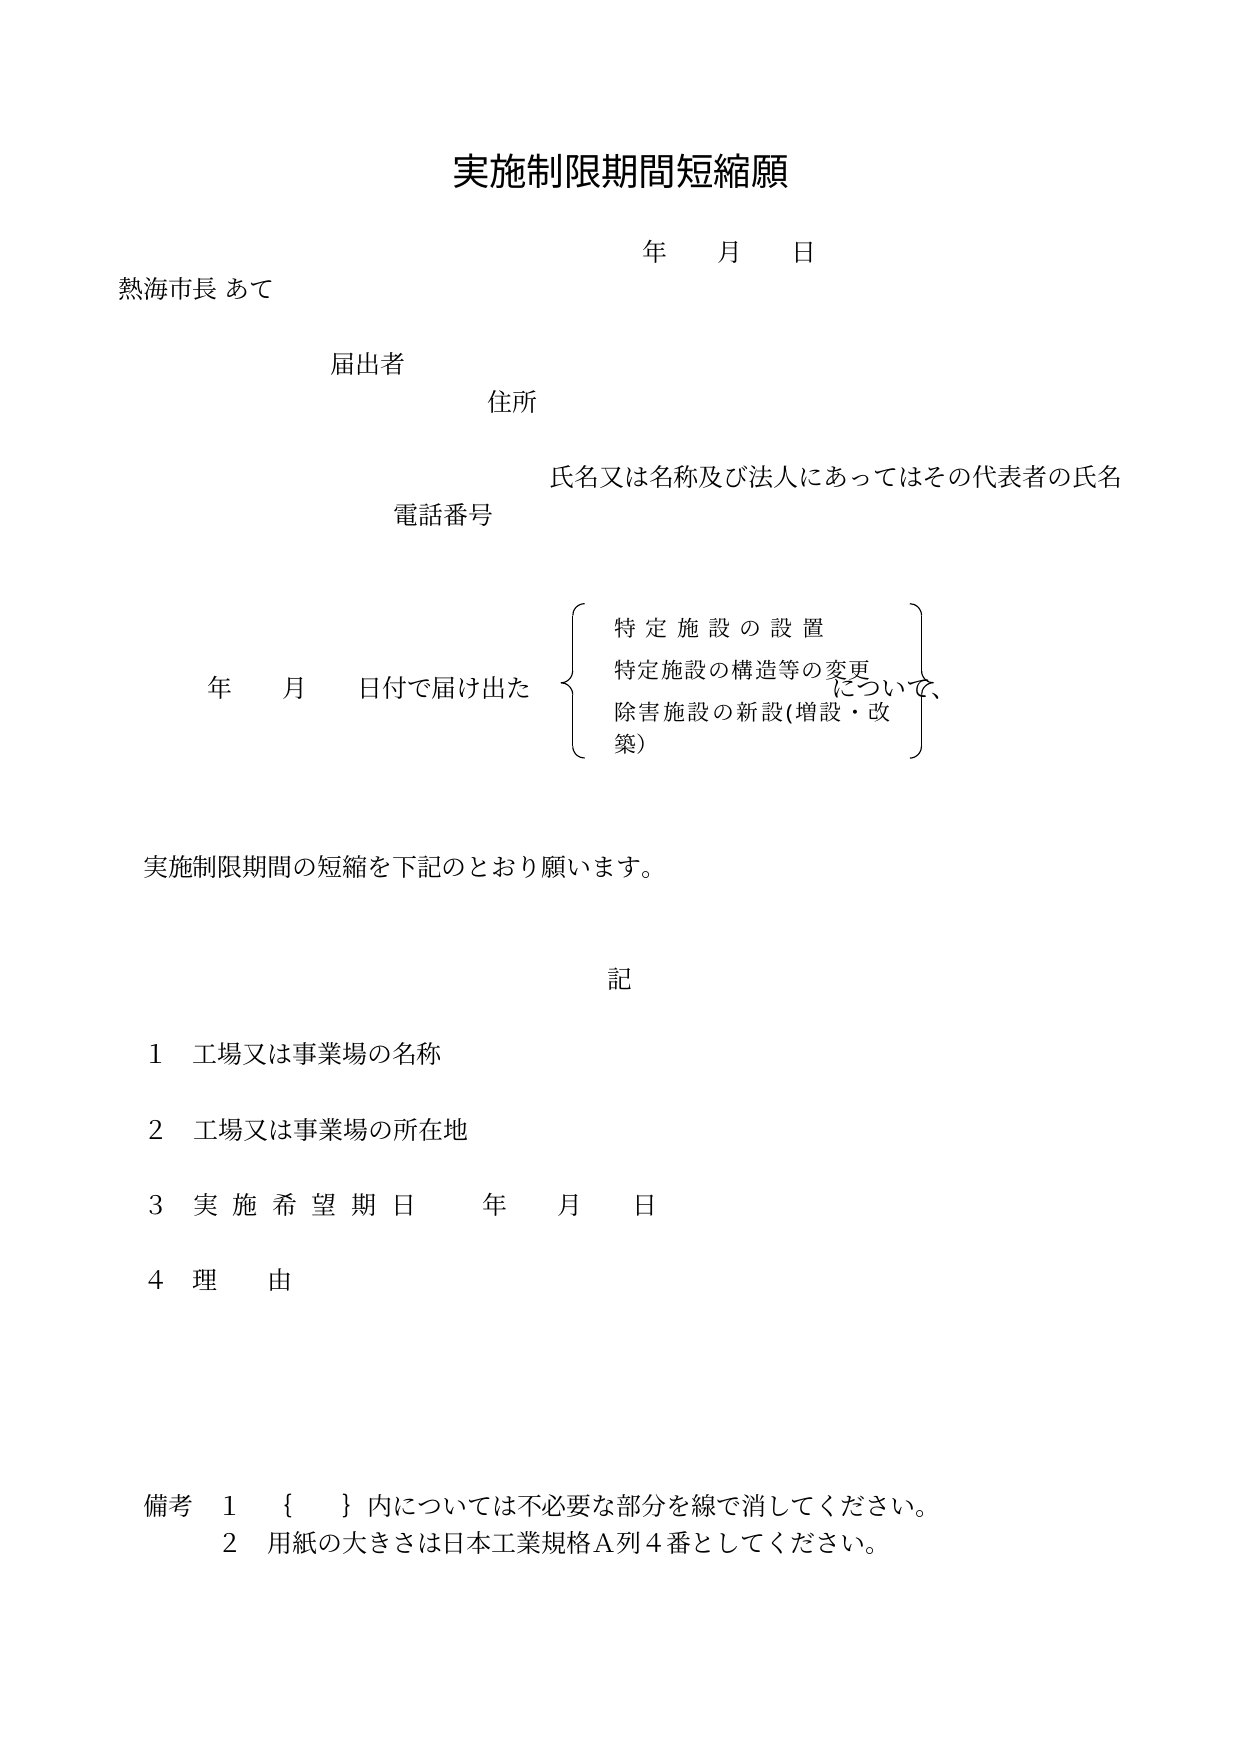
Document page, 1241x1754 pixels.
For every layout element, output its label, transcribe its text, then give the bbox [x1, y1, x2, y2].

text ２ 用紙の大きさは日本工業規格Ａ列４番としてください｡ [118, 1523, 1122, 1560]
text 実施制限期間の短縮を下記のとおり願います。 [118, 846, 1122, 883]
text ２ 工場又は事業場の所在地 [118, 1109, 1122, 1147]
text １ 工場又は事業場の名称 [118, 1034, 1122, 1072]
text 熱海市長 あて [118, 268, 1122, 306]
text 届出者 [118, 344, 1122, 381]
text ３ 実 施 希 望 期 日 年 月 日 [118, 1184, 1122, 1222]
text 記 [118, 959, 1122, 996]
text 備考 １ ｛ ｝内については不必要な部分を線で消してください。 [118, 1485, 1122, 1523]
text ４ 理 由 [118, 1259, 1122, 1297]
text 実施制限期間短縮願 [118, 156, 1122, 193]
text 年 月 日付で届け出た について、 [118, 668, 1122, 704]
text 住所 [487, 381, 1122, 419]
text 年 月 日 [118, 231, 1122, 268]
text 氏名又は名称及び法人にあってはその代表者の氏名 [487, 457, 1122, 494]
text 電話番号 [118, 494, 1122, 532]
